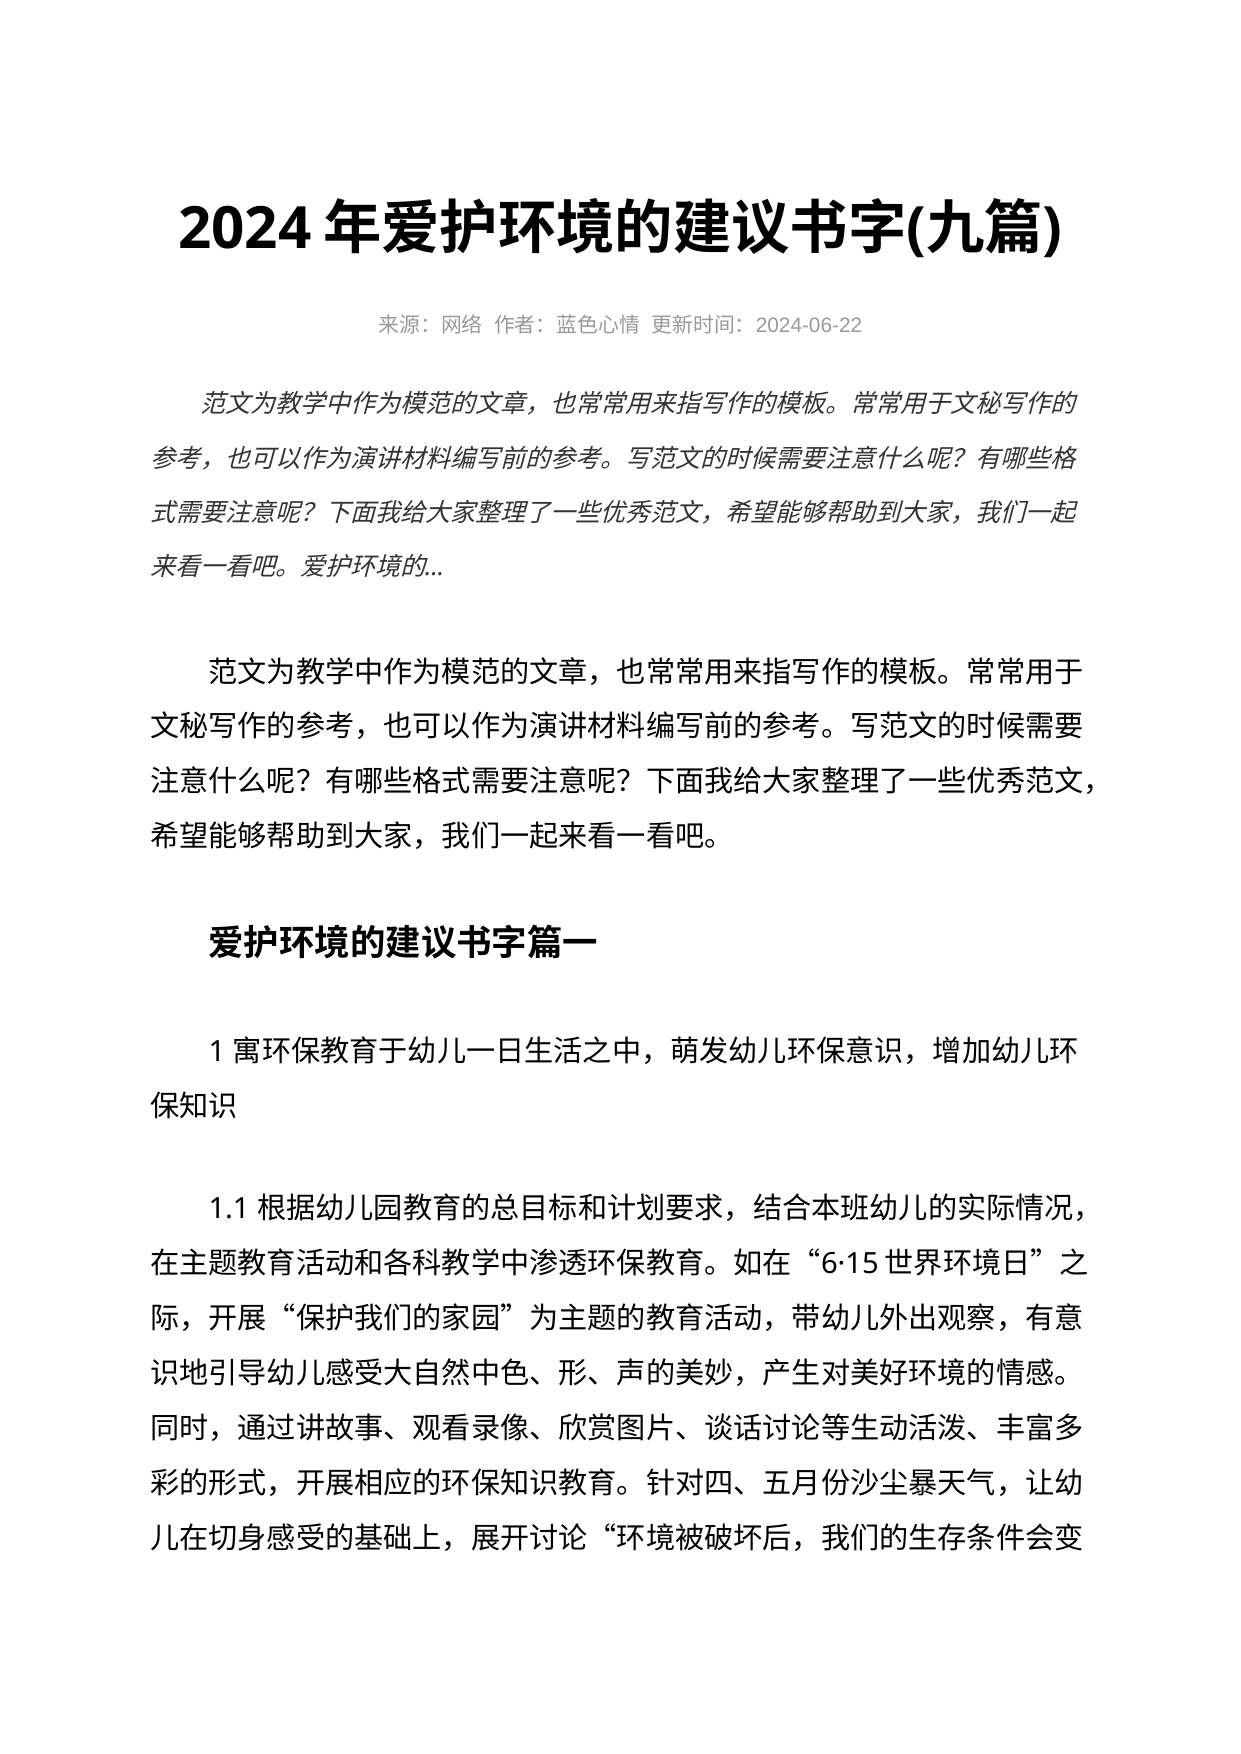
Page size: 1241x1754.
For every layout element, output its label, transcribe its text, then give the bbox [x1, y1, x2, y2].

text 爱护环境的建议书字篇一 [150, 914, 1090, 966]
text 范文为教学中作为模范的文章，也常常用来指写作的模板。常常用于文秘写作的参考，也可以作为演讲材料编写前的参考。写范文的时候需要注意什么呢？有哪些格式需要注意呢？下面我给大家整理了一些优秀范文，希望能够帮助到大家，我们一起来看一看吧。 [150, 648, 1090, 855]
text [150, 1185, 1090, 1557]
text 来源：网络 作者：蓝色心情 更新时间：2024-06-22 [150, 313, 1090, 337]
text 范文为教学中作为模范的文章，也常常用来指写作的模板。常常用于文秘写作的参考，也可以作为演讲材料编写前的参考。写范文的时候需要注意什么呢？有哪些格式需要注意呢？下面我给大家整理了一些优秀范文，希望能够帮助到大家，我们一起来看一看吧。爱护环境的... [150, 384, 1090, 583]
text 1 寓环保教育于幼儿一日生活之中，萌发幼儿环保意识，增加幼儿环保知识 [150, 1028, 1090, 1125]
subtitle 2024年爱护环境的建议书字(九篇) [150, 181, 1090, 266]
